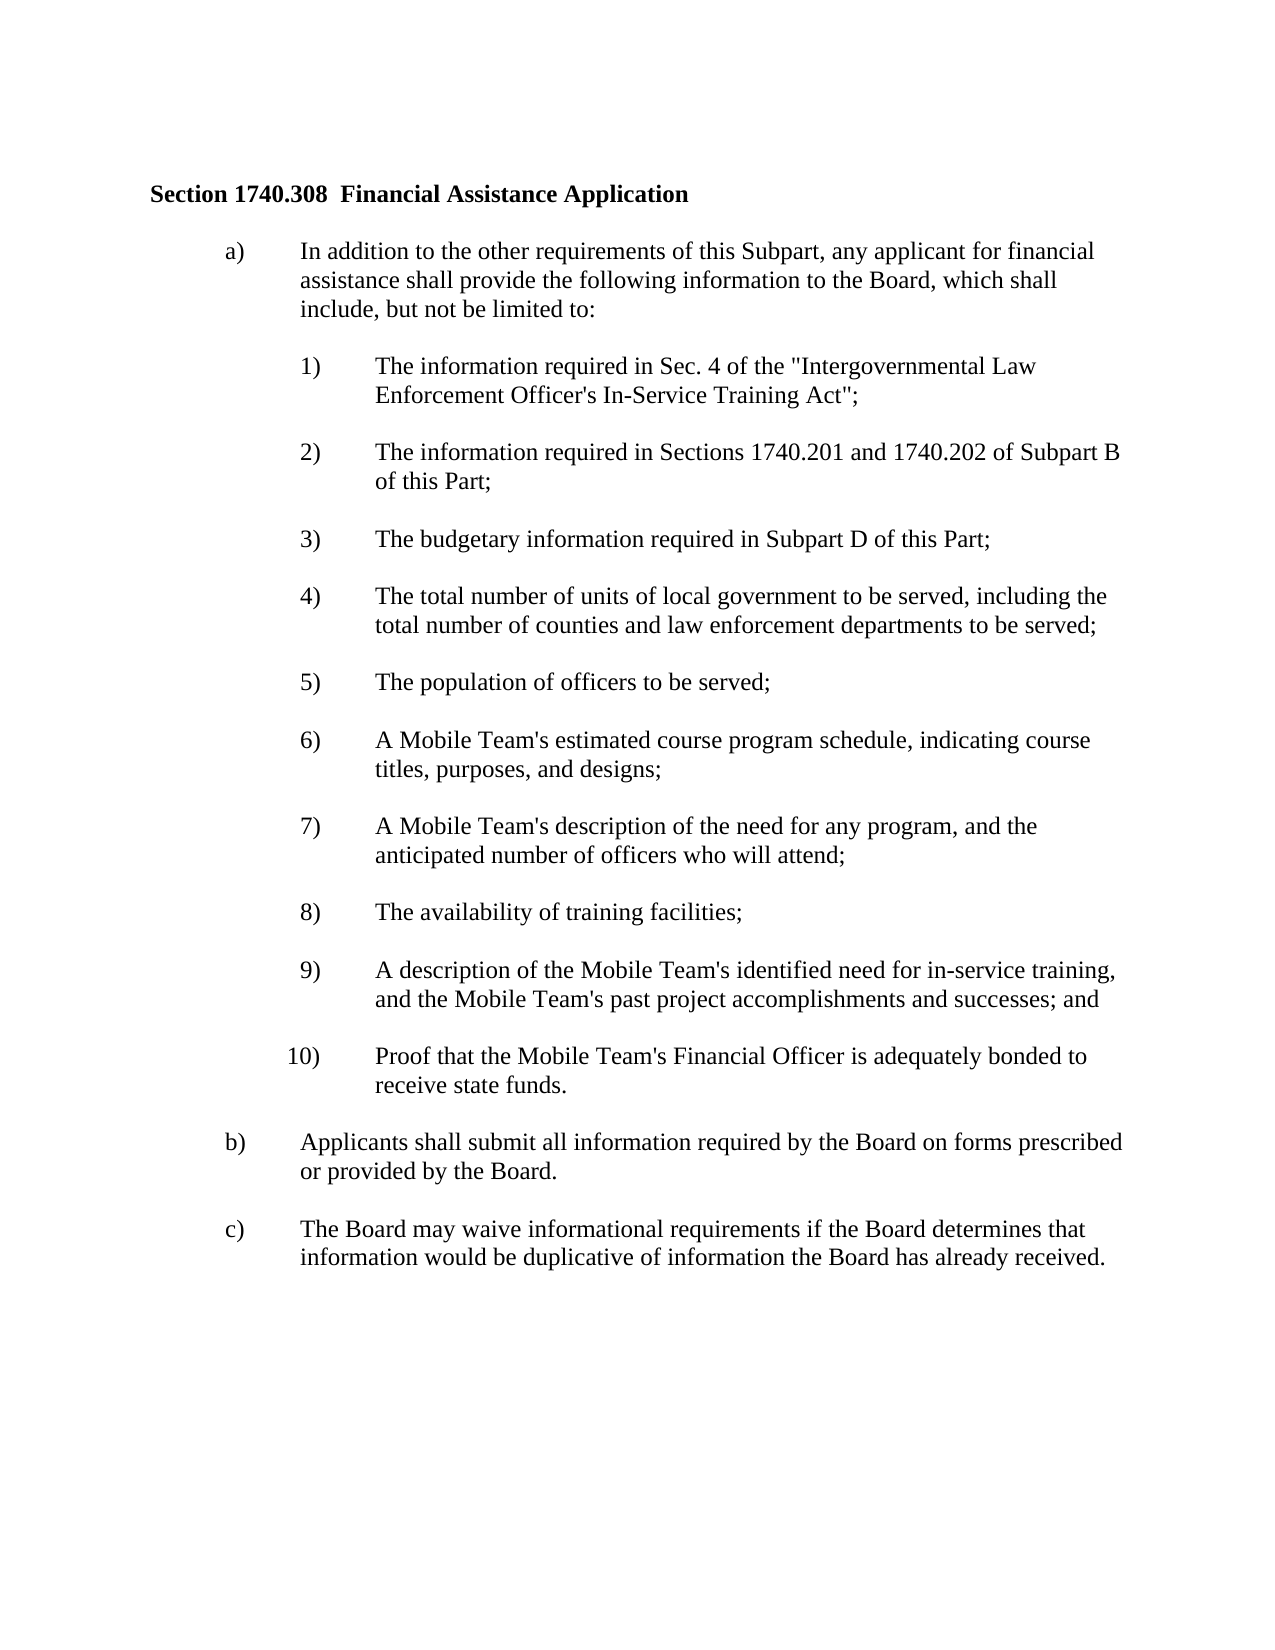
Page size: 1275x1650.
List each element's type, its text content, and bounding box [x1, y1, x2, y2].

text 2) The information required in Sections 1740.201 and 1740.202 of Subpart B of this Part; [300, 437, 1125, 495]
text 1) The information required in Sec. 4 of the "Intergovernmental Law Enforcement Officer's In-Service Training Act"; [300, 351, 1125, 409]
text 3) The budgetary information required in Subpart D of this Part; [300, 524, 1125, 552]
text Section 1740.308 Financial Assistance Application [150, 179, 1125, 207]
text 5) The population of officers to be served; [300, 667, 1125, 696]
text 6) A Mobile Team's estimated course program schedule, indicating course titles, purposes, and designs; [300, 725, 1125, 782]
text b) Applicants shall submit all information required by the Board on forms prescribed or provided by the Board. [225, 1127, 1125, 1185]
text 8) The availability of training facilities; [300, 897, 1125, 926]
text 4) The total number of units of local government to be served, including the total number of counties and law enforcement departments to be served; [300, 581, 1125, 639]
text 10) Proof that the Mobile Team's Financial Officer is adequately bonded to receive state funds. [287, 1041, 1125, 1099]
text a) In addition to the other requirements of this Subpart, any applicant for financial assistance shall provide the following information to the Board, which shall include, but not be limited to: [225, 236, 1125, 322]
text 7) A Mobile Team's description of the need for any program, and the anticipated number of officers who will attend; [300, 811, 1125, 869]
text c) The Board may waive informational requirements if the Board determines that information would be duplicative of information the Board has already received. [225, 1214, 1125, 1271]
text 9) A description of the Mobile Team's identified need for in-service training, and the Mobile Team's past project accomplishments and successes; and [300, 955, 1125, 1012]
